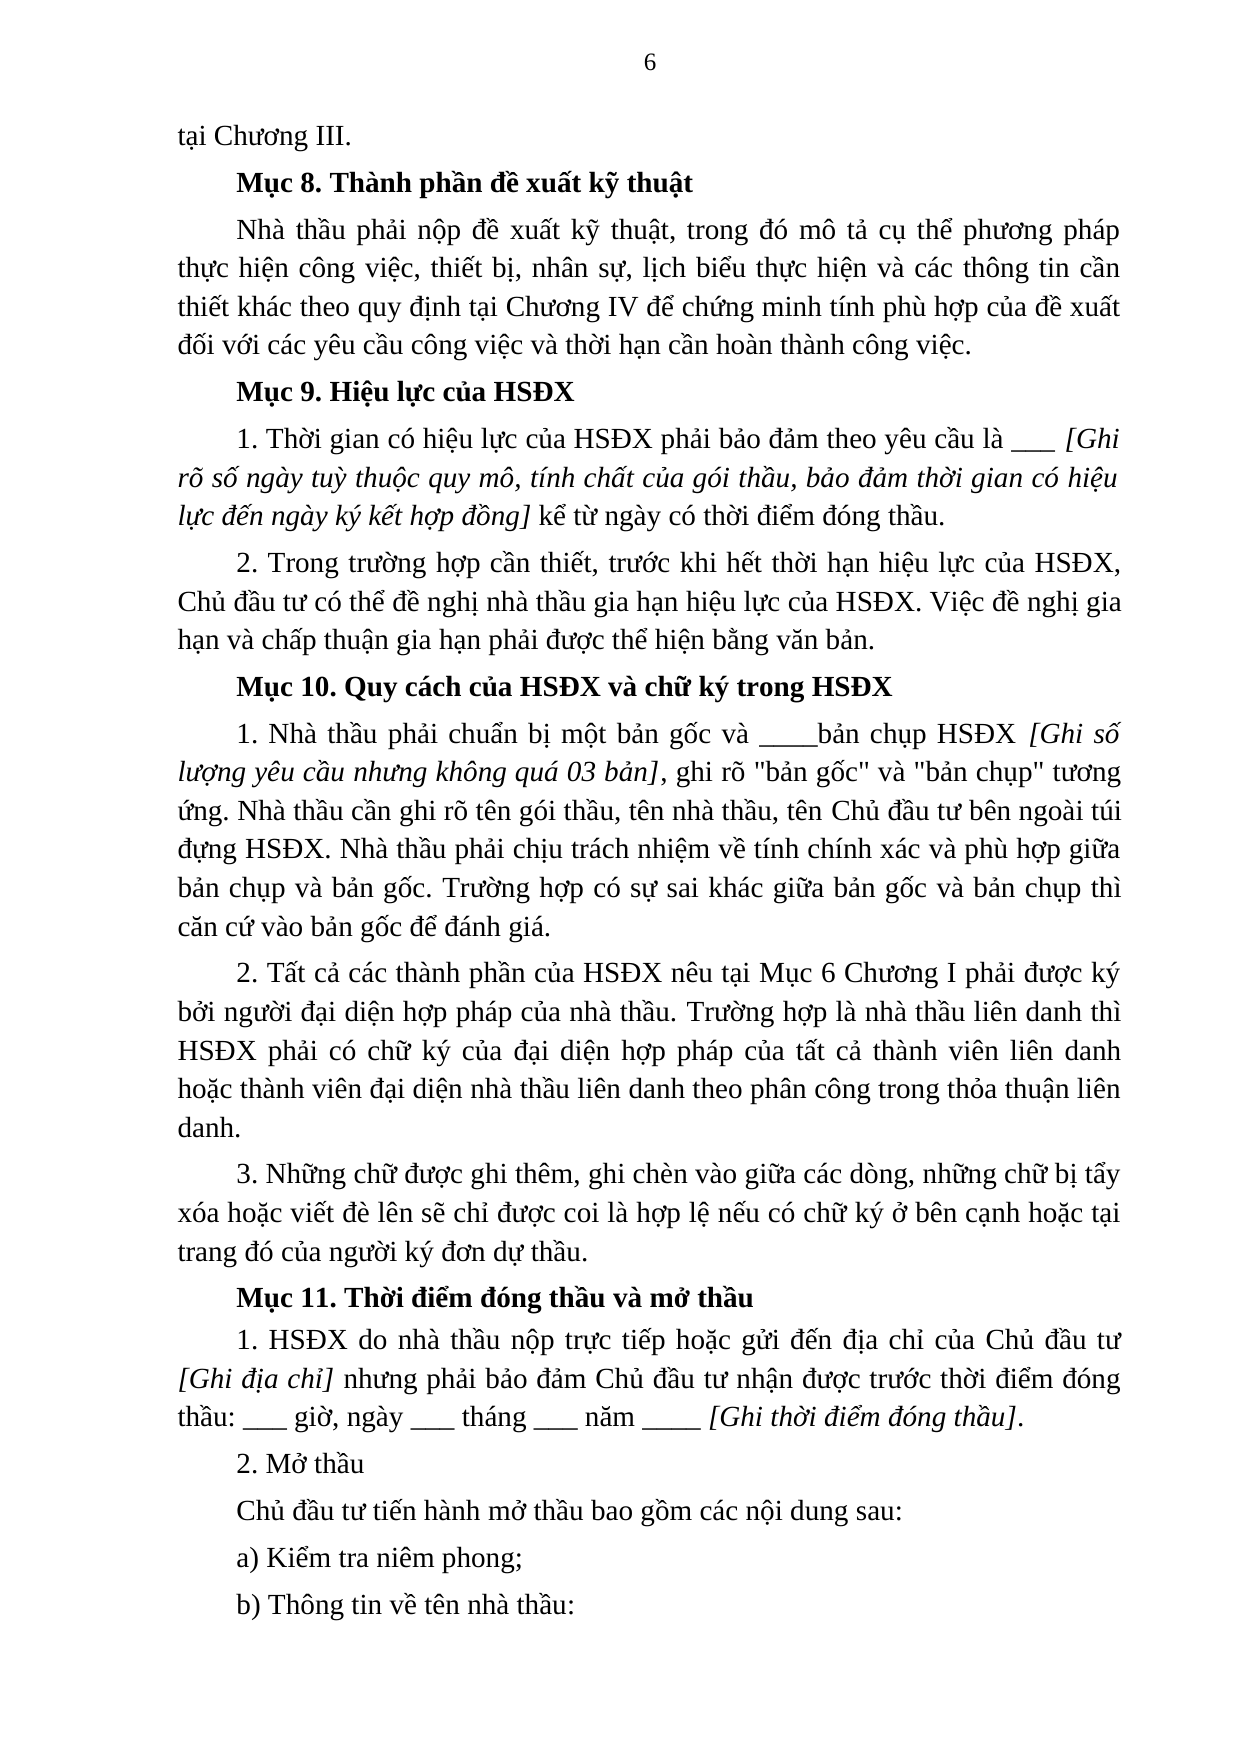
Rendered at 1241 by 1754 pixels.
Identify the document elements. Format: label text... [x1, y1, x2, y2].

text Mục 9. Hiệu lực của HSĐX [177, 374, 1122, 408]
text Mục 11. Thời điểm đóng thầu và mở thầu [177, 1281, 1122, 1314]
text 1. Thời gian có hiệu lực của HSĐX phải bảo đảm theo yêu cầu là ___ [Ghi rõ số ngày tuỳ thuộc quy mô, tính chất của gói thầu, bảo đảm thời gian có hiệu lực đến ngày ký kết hợp đồng] kể từ ngày có thời điểm đóng thầu. [177, 421, 1122, 532]
text Nhà thầu phải nộp đề xuất kỹ thuật, trong đó mô tả cụ thể phương pháp thực hiện công việc, thiết bị, nhân sự, lịch biểu thực hiện và các thông tin cần thiết khác theo quy định tại Chương IV để chứng minh tính phù hợp của đề xuất đối với các yêu cầu công việc và thời hạn cần hoàn thành công việc. [177, 212, 1122, 361]
text b) Thông tin về tên nhà thầu: [177, 1587, 1122, 1621]
text 3. Những chữ được ghi thêm, ghi chèn vào giữa các dòng, những chữ bị tẩy xóa hoặc viết đè lên sẽ chỉ được coi là hợp lệ nếu có chữ ký ở bên cạnh hoặc tại trang đó của người ký đơn dự thầu. [177, 1157, 1122, 1267]
text Mục 8. Thành phần đề xuất kỹ thuật [177, 165, 1122, 198]
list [177, 118, 1122, 152]
text 2. Trong trường hợp cần thiết, trước khi hết thời hạn hiệu lực của HSĐX, Chủ đầu tư có thể đề nghị nhà thầu gia hạn hiệu lực của HSĐX. Việc đề nghị gia hạn và chấp thuận gia hạn phải được thể hiện bằng văn bản. [177, 545, 1122, 656]
text a) Kiểm tra niêm phong; [177, 1540, 1122, 1574]
text Mục 10. Quy cách của HSĐX và chữ ký trong HSĐX [177, 669, 1122, 703]
text 2. Tất cả các thành phần của HSĐX nêu tại Mục 6 Chương I phải được ký bởi người đại diện hợp pháp của nhà thầu. Trường hợp là nhà thầu liên danh thì HSĐX phải có chữ ký của đại diện hợp pháp của tất cả thành viên liên danh hoặc thành viên đại diện nhà thầu liên danh theo phân công trong thỏa thuận liên danh. [177, 956, 1122, 1143]
text Chủ đầu tư tiến hành mở thầu bao gồm các nội dung sau: [177, 1493, 1122, 1527]
text 1. HSĐX do nhà thầu nộp trực tiếp hoặc gửi đến địa chỉ của Chủ đầu tư [Ghi địa chỉ] nhưng phải bảo đảm Chủ đầu tư nhận được trước thời điểm đóng thầu: ___ giờ, ngày ___ tháng ___ năm ____ [Ghi thời điểm đóng thầu]. [177, 1322, 1122, 1433]
text 2. Mở thầu [177, 1446, 1122, 1480]
text 1. Nhà thầu phải chuẩn bị một bản gốc và ____bản chụp HSĐX [Ghi số lượng yêu cầu nhưng không quá 03 bản], ghi rõ "bản gốc" và "bản chụp" tương ứng. Nhà thầu cần ghi rõ tên gói thầu, tên nhà thầu, tên Chủ đầu tư bên ngoài túi đựng HSĐX. Nhà thầu phải chịu trách nhiệm về tính chính xác và phù hợp giữa bản chụp và bản gốc. Trường hợp có sự sai khác giữa bản gốc và bản chụp thì căn cứ vào bản gốc để đánh giá. [177, 716, 1122, 942]
